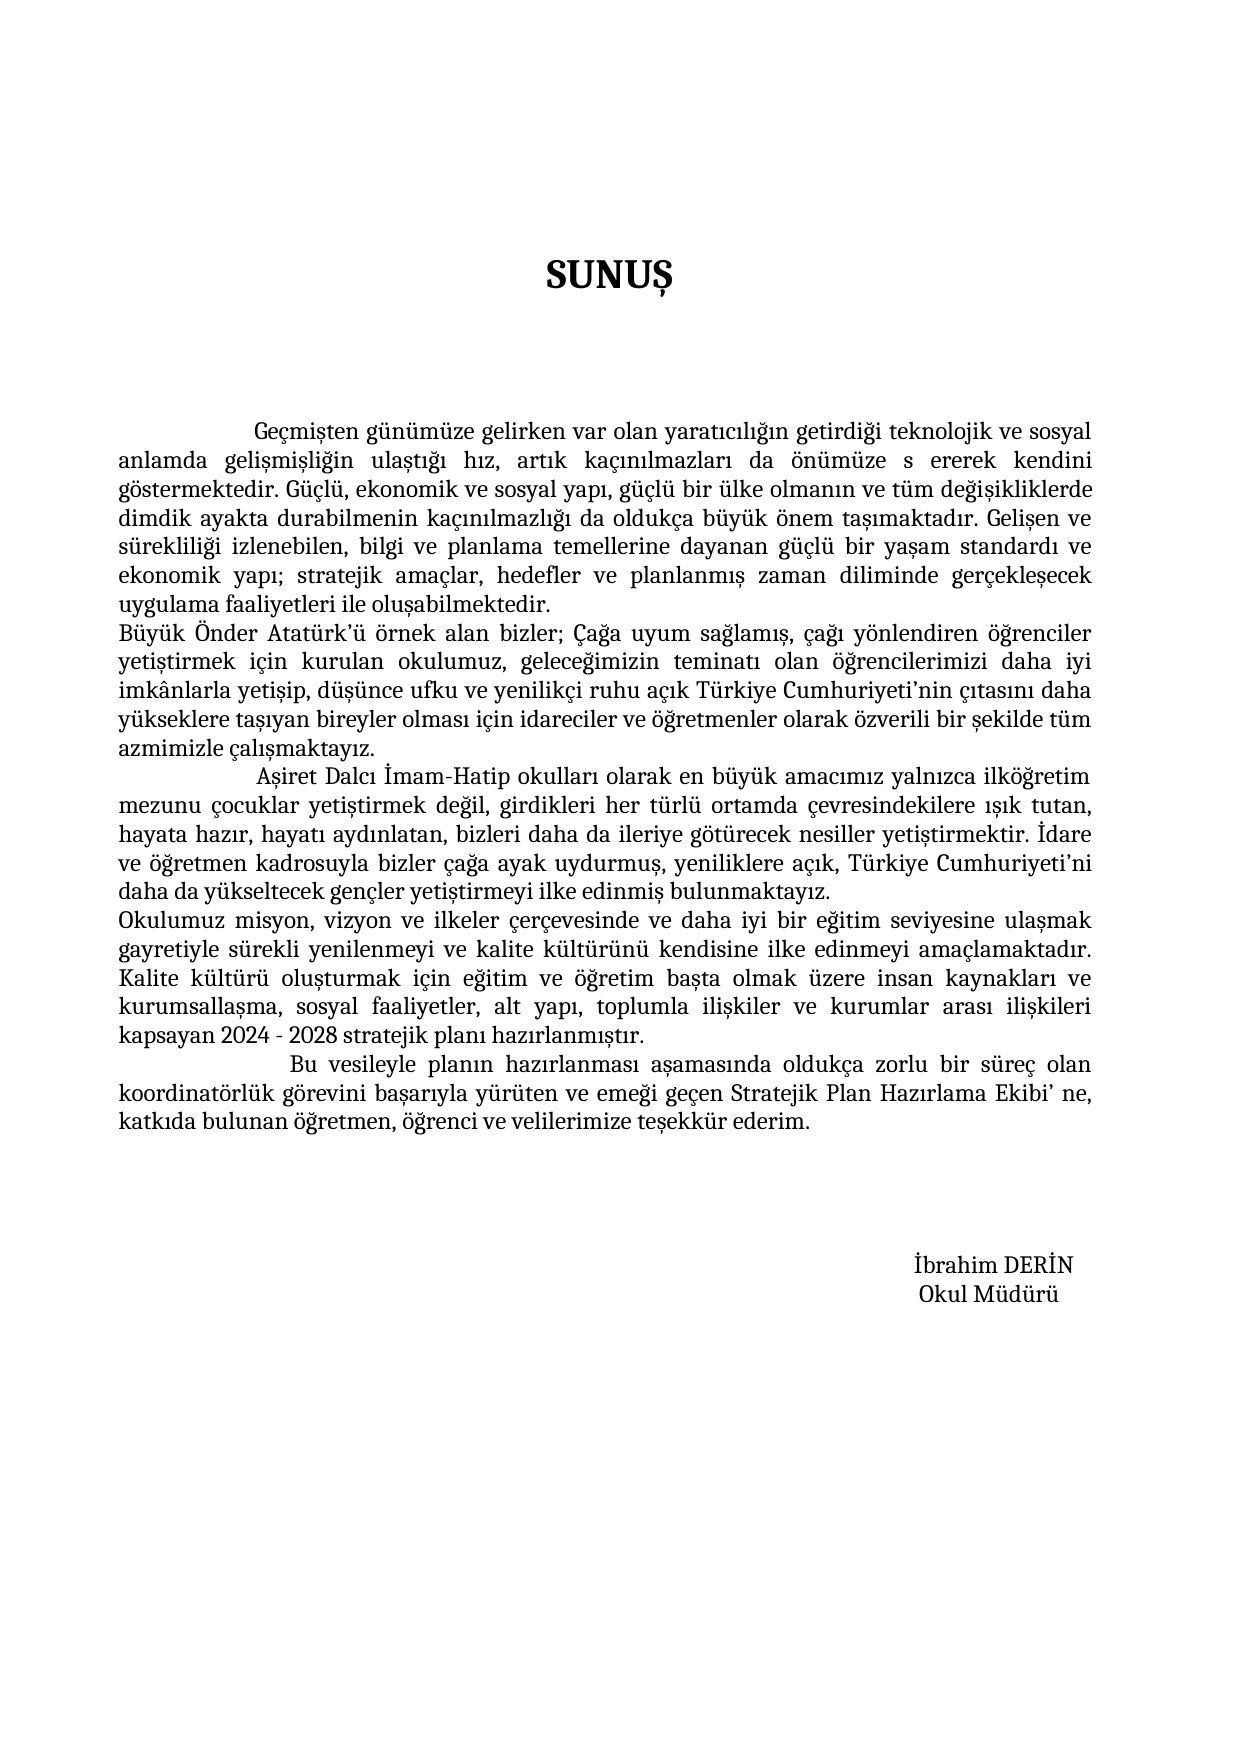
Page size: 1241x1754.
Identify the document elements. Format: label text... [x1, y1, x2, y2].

text İbrahim DERİN [118, 1251, 1093, 1280]
text Bu vesileyle planın hazırlanması aşamasında oldukça zorlu bir süreç olan koordinatörlük görevini başarıyla yürüten ve emeği geçen Stratejik Plan Hazırlama Ekibi’ ne, katkıda bulunan öğretmen, öğrenci ve velilerimize teșekkür ederim. [118, 1050, 1093, 1136]
text Okulumuz misyon, vizyon ve ilkeler çerçevesinde ve daha iyi bir eğitim seviyesine ulaşmak gayretiyle sürekli yenilenmeyi ve kalite kültürünü kendisine ilke edinmeyi amaçlamaktadır. Kalite kültürü olușturmak için eğitim ve öğretim başta olmak üzere insan kaynakları ve kurumsallaşma, sosyal faaliyetler, alt yapı, toplumla ilişkiler ve kurumlar arası ilişkileri kapsayan 2024 - 2028 stratejik planı hazırlanmıştır. [118, 906, 1093, 1050]
text Okul Müdürü [89, 1280, 1093, 1308]
subtitle SUNUŞ [380, 251, 839, 299]
text Büyük Önder Atatürk’ü örnek alan bizler; Çağa uyum sağlamış, çağı yönlendiren öğrenciler yetiştirmek için kurulan okulumuz, geleceğimizin teminatı olan öğrencilerimizi daha iyi imkânlarla yetişip, düşünce ufku ve yenilikçi ruhu açık Türkiye Cumhuriyeti’nin çıtasını daha yükseklere taşıyan bireyler olması için idareciler ve öğretmenler olarak özverili bir şekilde tüm azmimizle çalışmaktayız. [118, 618, 1093, 762]
text Geçmişten günümüze gelirken var olan yaratıcılığın getirdiği teknolojik ve sosyal anlamda gelișmișliğin ulaștığı hız, artık kaçınılmazları da önümüze s ererek kendini göstermektedir. Güçlü, ekonomik ve sosyal yapı, güçlü bir ülke olmanın ve tüm değișikliklerde dimdik ayakta durabilmenin kaçınılmazlığı da oldukça büyük önem taşımaktadır. Gelişen ve sürekliliği izlenebilen, bilgi ve planlama temellerine dayanan güçlü bir yaşam standardı ve ekonomik yapı; stratejik amaçlar, hedefler ve planlanmış zaman diliminde gerçekleşecek uygulama faaliyetleri ile oluşabilmektedir. [118, 417, 1093, 618]
text Aşiret Dalcı İmam-Hatip okulları olarak en büyük amacımız yalnızca ilköğretim mezunu çocuklar yetiştirmek değil, girdikleri her türlü ortamda çevresindekilere ışık tutan, hayata hazır, hayatı aydınlatan, bizleri daha da ileriye götürecek nesiller yetiştirmektir. İdare ve öğretmen kadrosuyla bizler çağa ayak uydurmuș, yeniliklere açık, Türkiye Cumhuriyeti’ni daha da yükseltecek gençler yetiştirmeyi ilke edinmiş bulunmaktayız. [118, 762, 1093, 906]
